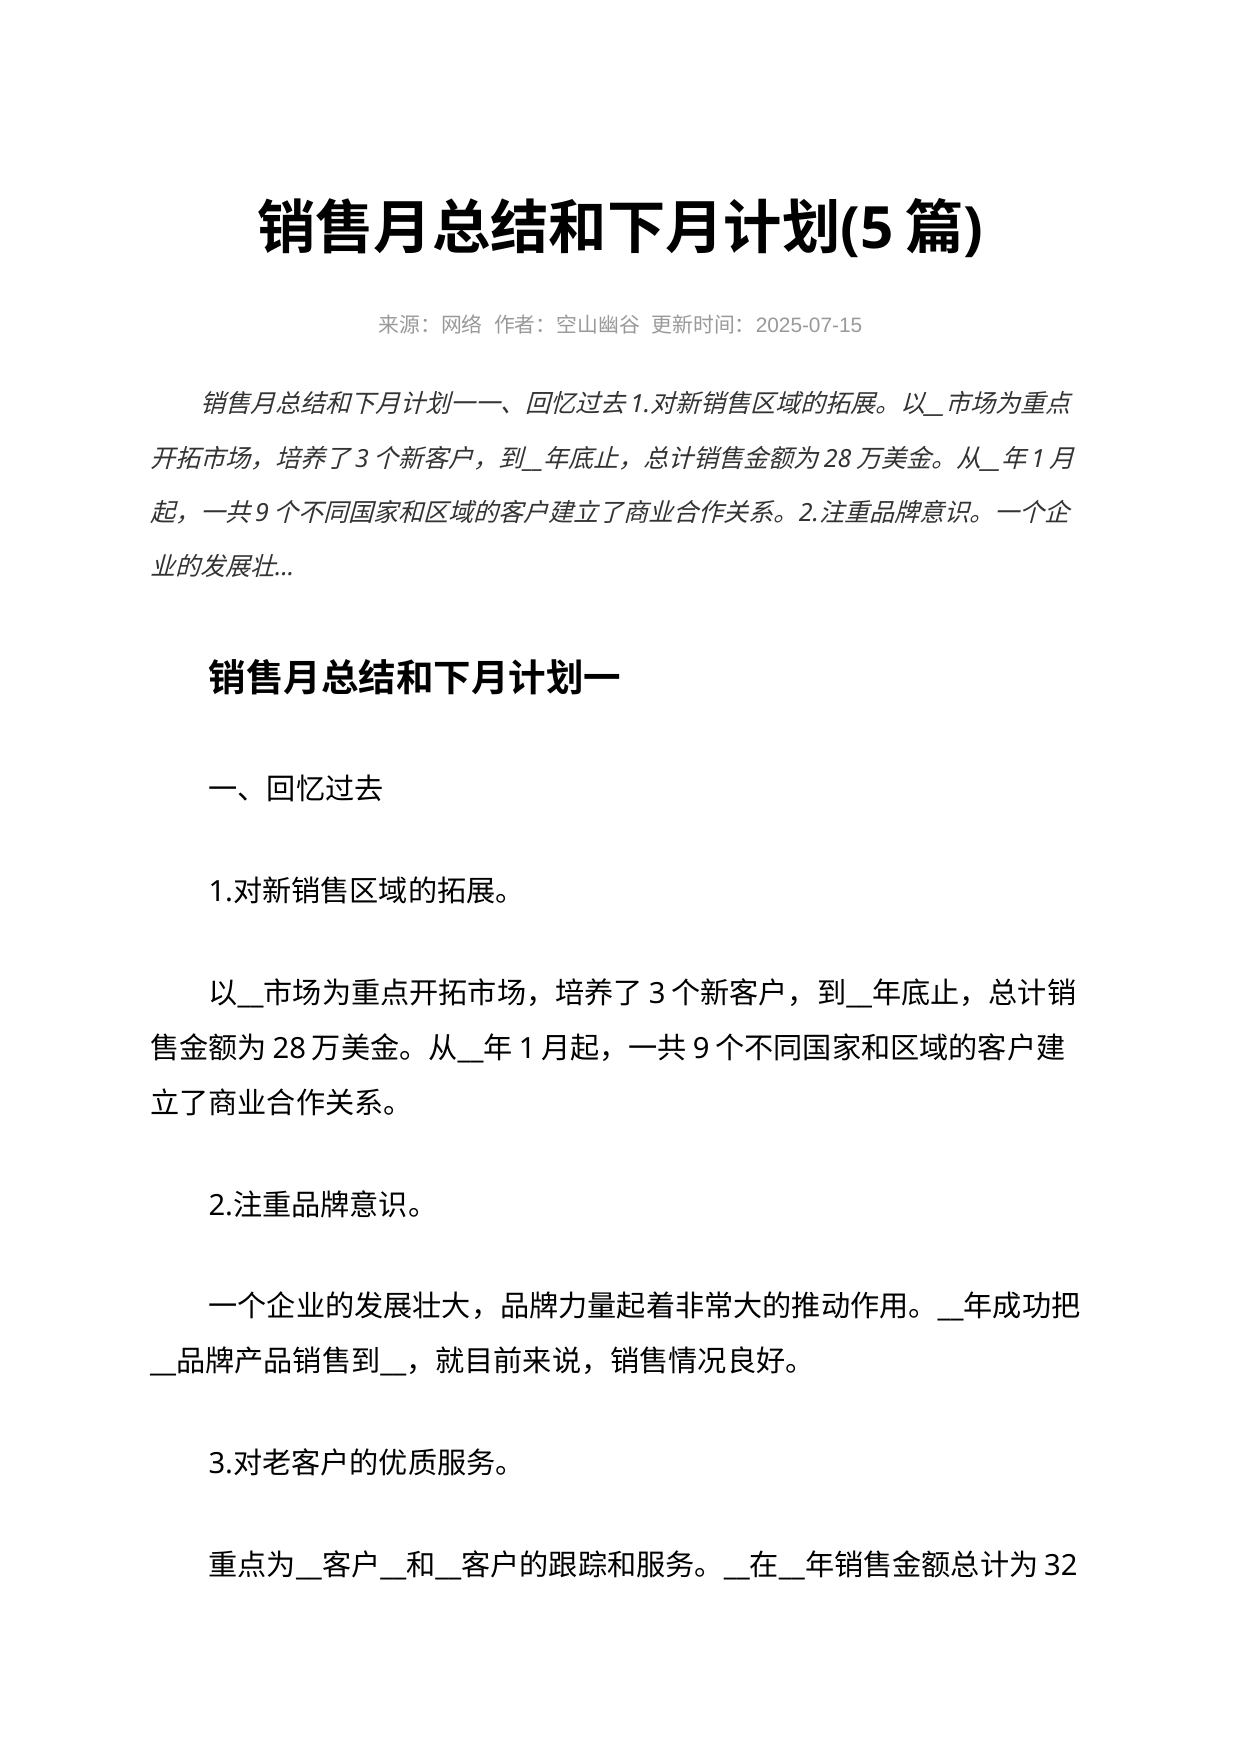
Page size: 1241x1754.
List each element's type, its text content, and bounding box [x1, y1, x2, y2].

text 一、回忆过去 [150, 766, 1090, 808]
text 3.对老客户的优质服务。 [150, 1440, 1090, 1482]
text 以__市场为重点开拓市场，培养了3个新客户，到__年底止，总计销售金额为28万美金。从__年1月起，一共9个不同国家和区域的客户建立了商业合作关系。 [150, 969, 1090, 1122]
text 来源：网络 作者：空山幽谷 更新时间：2025-07-15 [150, 313, 1090, 337]
text 2.注重品牌意识。 [150, 1181, 1090, 1223]
subtitle 销售月总结和下月计划(5篇) [150, 181, 1090, 266]
text 1.对新销售区域的拓展。 [150, 867, 1090, 910]
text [150, 1542, 1090, 1584]
text 销售月总结和下月计划一 [150, 648, 1090, 702]
text 销售月总结和下月计划一一、回忆过去1.对新销售区域的拓展。以__市场为重点开拓市场，培养了3个新客户，到__年底止，总计销售金额为28万美金。从__年1月起，一共9个不同国家和区域的客户建立了商业合作关系。2.注重品牌意识。一个企业的发展壮... [150, 384, 1090, 583]
text 一个企业的发展壮大，品牌力量起着非常大的推动作用。__年成功把__品牌产品销售到__，就目前来说，销售情况良好。 [150, 1283, 1090, 1380]
